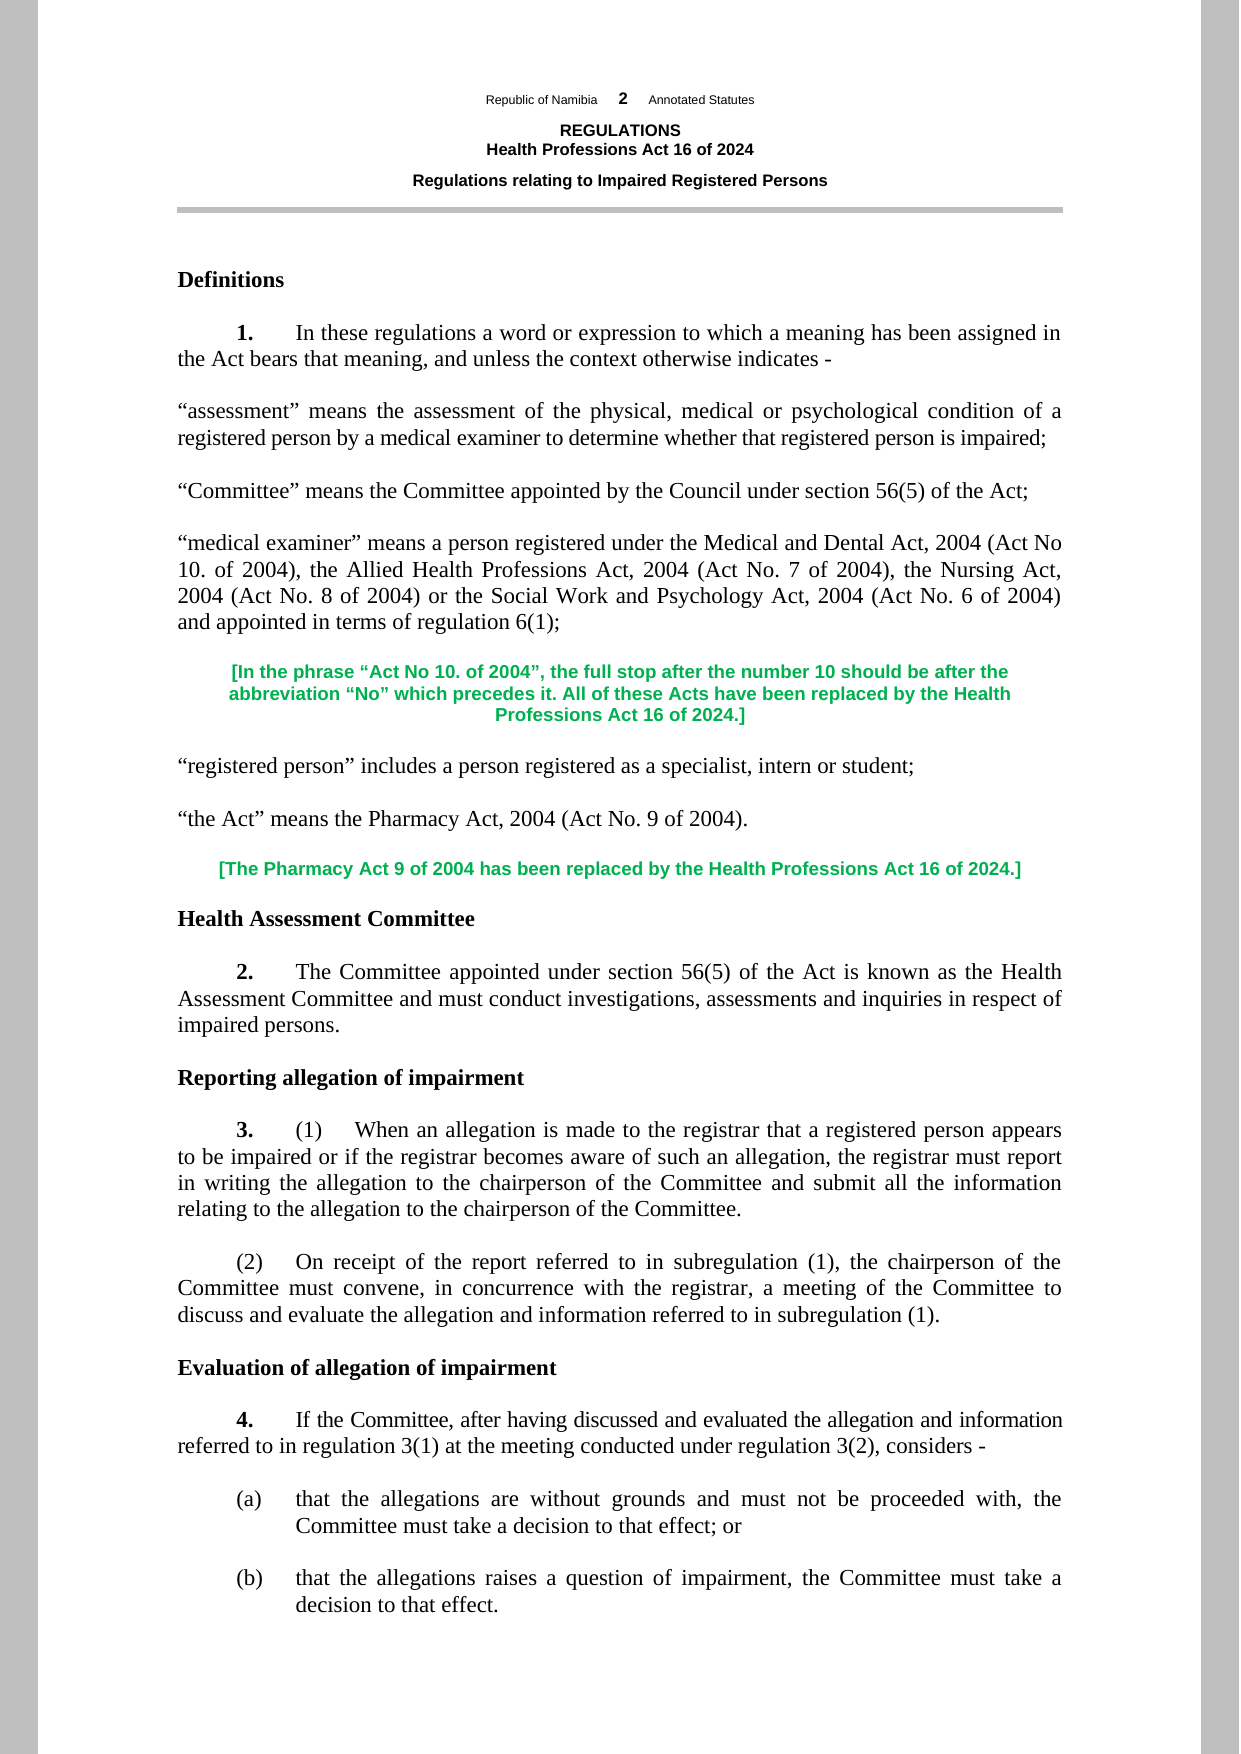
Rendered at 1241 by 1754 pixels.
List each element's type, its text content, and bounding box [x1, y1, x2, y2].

text 3. (1) When an allegation is made to the registrar that a registered person appears to be impaired or if the registrar becomes aware of such an allegation, the registrar must report in writing the allegation to the chairperson of the Committee and submit all the information relating to the allegation to the chairperson of the Committee. [177, 1116, 1063, 1222]
text [The Pharmacy Act 9 of 2004 has been replaced by the Health Professions Act 16 of 2024.] [177, 858, 1063, 879]
text (a) that the allegations are without grounds and must not be proceeded with, the Committee must take a decision to that effect; or [236, 1485, 1063, 1538]
text Reporting allegation of impairment [177, 1064, 1063, 1090]
text Health Assessment Committee [177, 906, 1063, 932]
text “medical examiner” means a person registered under the Medical and Dental Act, 2004 (Act No 10. of 2004), the Allied Health Professions Act, 2004 (Act No. 7 of 2004), the Nursing Act, 2004 (Act No. 8 of 2004) or the Social Work and Psychology Act, 2004 (Act No. 6 of 2004) and appointed in terms of regulation 6(1); [177, 529, 1063, 635]
text Definitions [177, 266, 1063, 292]
text “Committee” means the Committee appointed by the Council under section 56(5) of the Act; [177, 477, 1063, 503]
text (b) that the allegations raises a question of impairment, the Committee must take a decision to that effect. [236, 1564, 1063, 1617]
text 4. If the Committee, after having discussed and evaluated the allegation and information referred to in regulation 3(1) at the meeting conducted under regulation 3(2), considers - [177, 1406, 1063, 1459]
text (2) On receipt of the report referred to in subregulation (1), the chairperson of the Committee must convene, in concurrence with the registrar, a meeting of the Committee to discuss and evaluate the allegation and information referred to in subregulation (1). [177, 1248, 1063, 1327]
text “the Act” means the Pharmacy Act, 2004 (Act No. 9 of 2004). [177, 805, 1063, 831]
text 1. In these regulations a word or expression to which a meaning has been assigned in the Act bears that meaning, and unless the context otherwise indicates - [177, 318, 1063, 371]
text “assessment” means the assessment of the physical, medical or psychological condition of a registered person by a medical examiner to determine whether that registered person is impaired; [177, 398, 1063, 450]
text 2. The Committee appointed under section 56(5) of the Act is known as the Health Assessment Committee and must conduct investigations, assessments and inquiries in respect of impaired persons. [177, 958, 1063, 1037]
text [In the phrase “Act No 10. of 2004”, the full stop after the number 10 should be after the abbreviation “No” which precedes it. All of these Acts have been replaced by the Health Professions Act 16 of 2024.] [177, 661, 1063, 726]
text “registered person” includes a person registered as a specialist, intern or student; [177, 752, 1063, 778]
text Evaluation of allegation of impairment [177, 1353, 1063, 1380]
